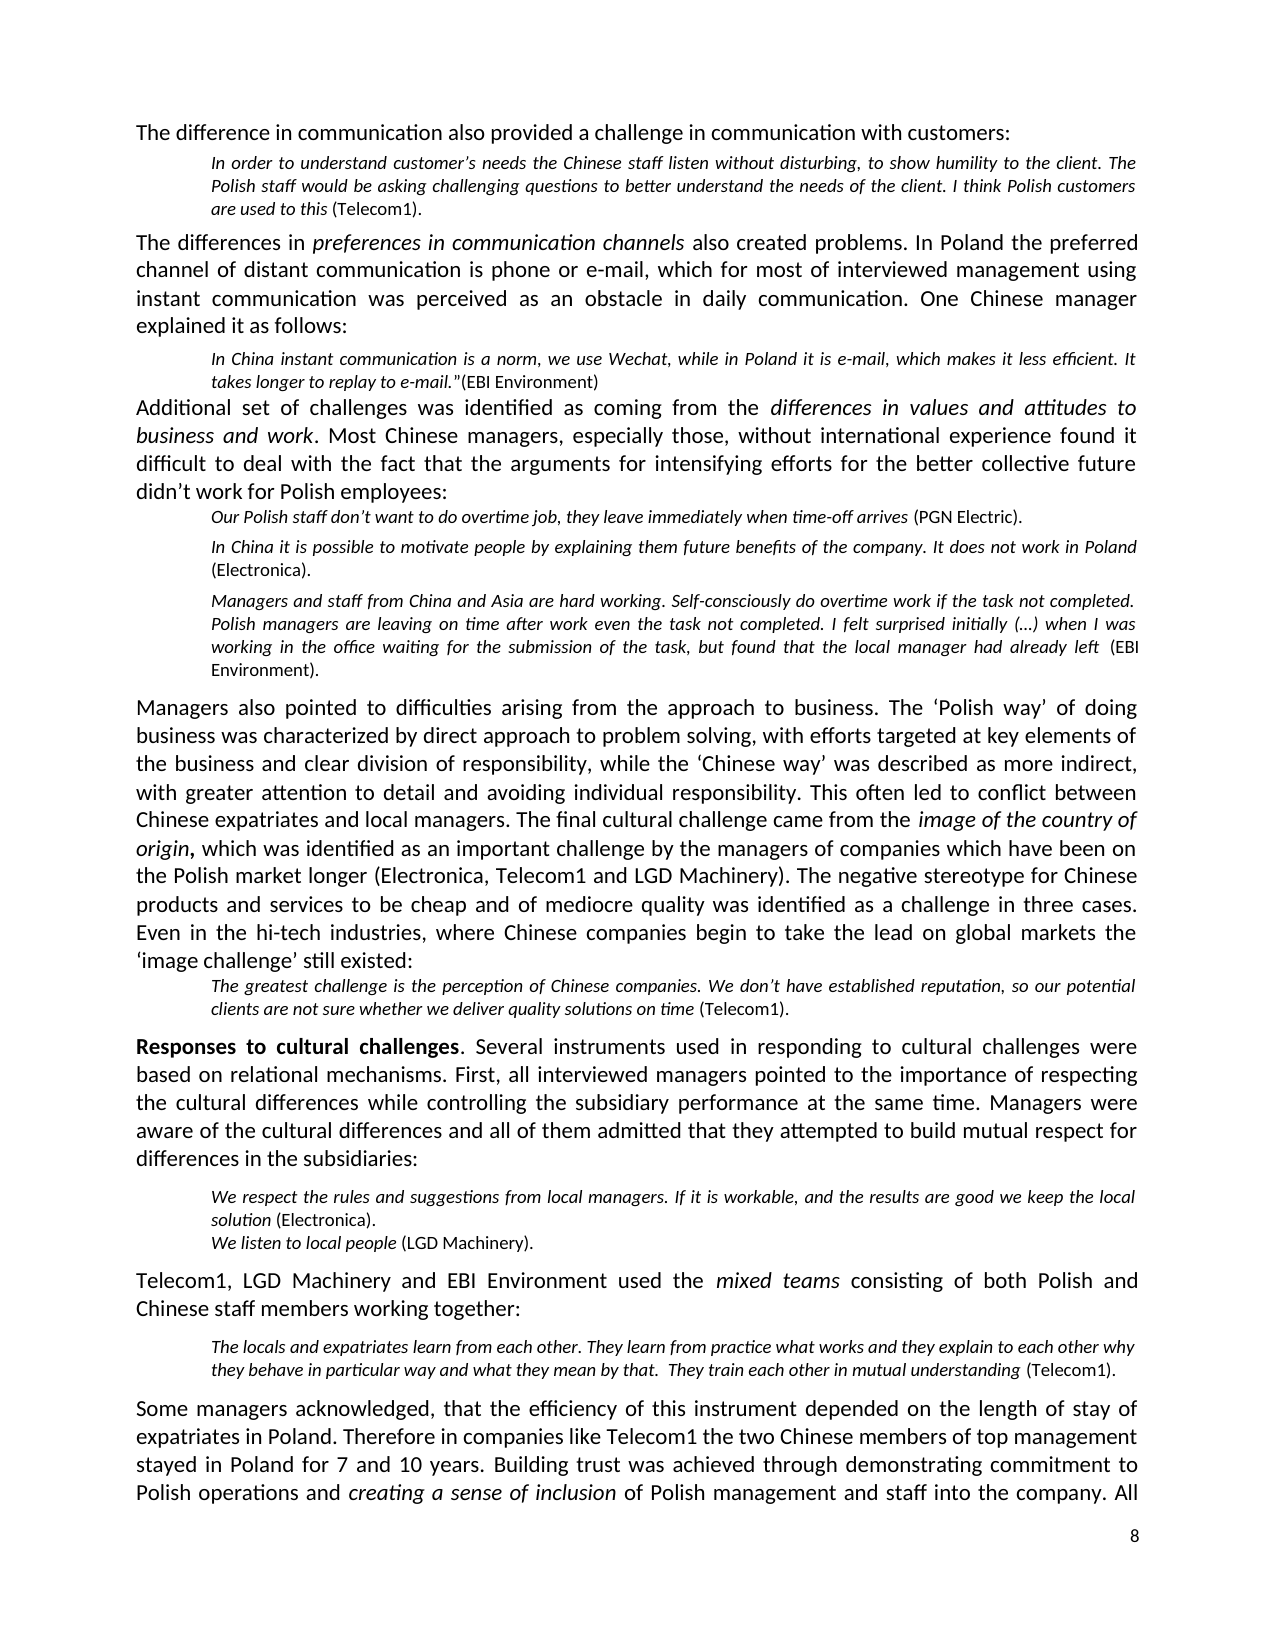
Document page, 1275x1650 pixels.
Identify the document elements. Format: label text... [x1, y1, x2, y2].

text The differences in preferences in communication channels also created problems. In Poland the preferred channel of distant communication is phone or e-mail, which for most of interviewed management using instant communication was perceived as an obstacle in daily communication. One Chinese manager explained it as follows: [136, 228, 1139, 340]
text Telecom1, LGD Machinery and EBI Environment used the mixed teams consisting of both Polish and Chinese staff members working together: [136, 1267, 1139, 1323]
text In order to understand customer’s needs the Chinese staff listen without disturbing, to show humility to the client. The Polish staff would be asking challenging questions to better understand the needs of the client. I think Polish customers are used to this (Telecom1). [211, 151, 1139, 220]
text Managers also pointed to difficulties arising from the approach to business. The ‘Polish way’ of doing business was characterized by direct approach to problem solving, with efforts targeted at key elements of the business and clear division of responsibility, while the ‘Chinese way’ was described as more indirect, with greater attention to detail and avoiding individual responsibility. This often led to conflict between Chinese expatriates and local managers. The final cultural challenge came from the image of the country of origin, which was identified as an important challenge by the managers of companies which have been on the Polish market longer (Electronica, Telecom1 and LGD Machinery). The negative stereotype for Chinese products and services to be cheap and of mediocre quality was identified as a challenge in three cases. Even in the hi-tech industries, where Chinese companies begin to take the lead on global markets the ‘image challenge’ still existed: [136, 693, 1139, 974]
text The locals and expatriates learn from each other. They learn from practice what works and they explain to each other why they behave in particular way and what they mean by that. They train each other in mutual understanding (Telecom1). [211, 1335, 1139, 1381]
text We respect the rules and suggestions from local managers. If it is workable, and the results are good we keep the local solution (Electronica). [211, 1185, 1139, 1231]
text Additional set of challenges was identified as coming from the differences in values and attitudes to business and work. Most Chinese managers, especially those, without international experience found it difficult to deal with the fact that the arguments for intensifying efforts for the better collective future didn’t work for Polish employees: [136, 393, 1139, 505]
text Our Polish staff don’t want to do overtime job, they leave immediately when time-off arrives (PGN Electric). [211, 505, 1139, 528]
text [136, 1394, 1139, 1506]
text The difference in communication also provided a challenge in communication with customers: [136, 118, 1139, 146]
text Managers and staff from China and Asia are hard working. Self-consciously do overtime work if the task not completed. Polish managers are leaving on time after work even the task not completed. I felt surprised initially (…) when I was working in the office waiting for the submission of the task, but found that the local manager had already left (EBI Environment). [211, 589, 1139, 681]
text In China instant communication is a norm, we use Wechat, while in Poland it is e-mail, which makes it less efficient. It takes longer to replay to e-mail.”(EBI Environment) [211, 347, 1139, 393]
text Responses to cultural challenges. Several instruments used in responding to cultural challenges were based on relational mechanisms. First, all interviewed managers pointed to the importance of respecting the cultural differences while controlling the subsidiary performance at the same time. Managers were aware of the cultural differences and all of them admitted that they attempted to build mutual respect for differences in the subsidiaries: [136, 1032, 1139, 1172]
text We listen to local people (LGD Machinery). [211, 1231, 1139, 1254]
text The greatest challenge is the perception of Chinese companies. We don’t have established reputation, so our potential clients are not sure whether we deliver quality solutions on time (Telecom1). [211, 974, 1139, 1019]
text In China it is possible to motivate people by explaining them future benefits of the company. It does not work in Poland (Electronica). [211, 536, 1139, 582]
